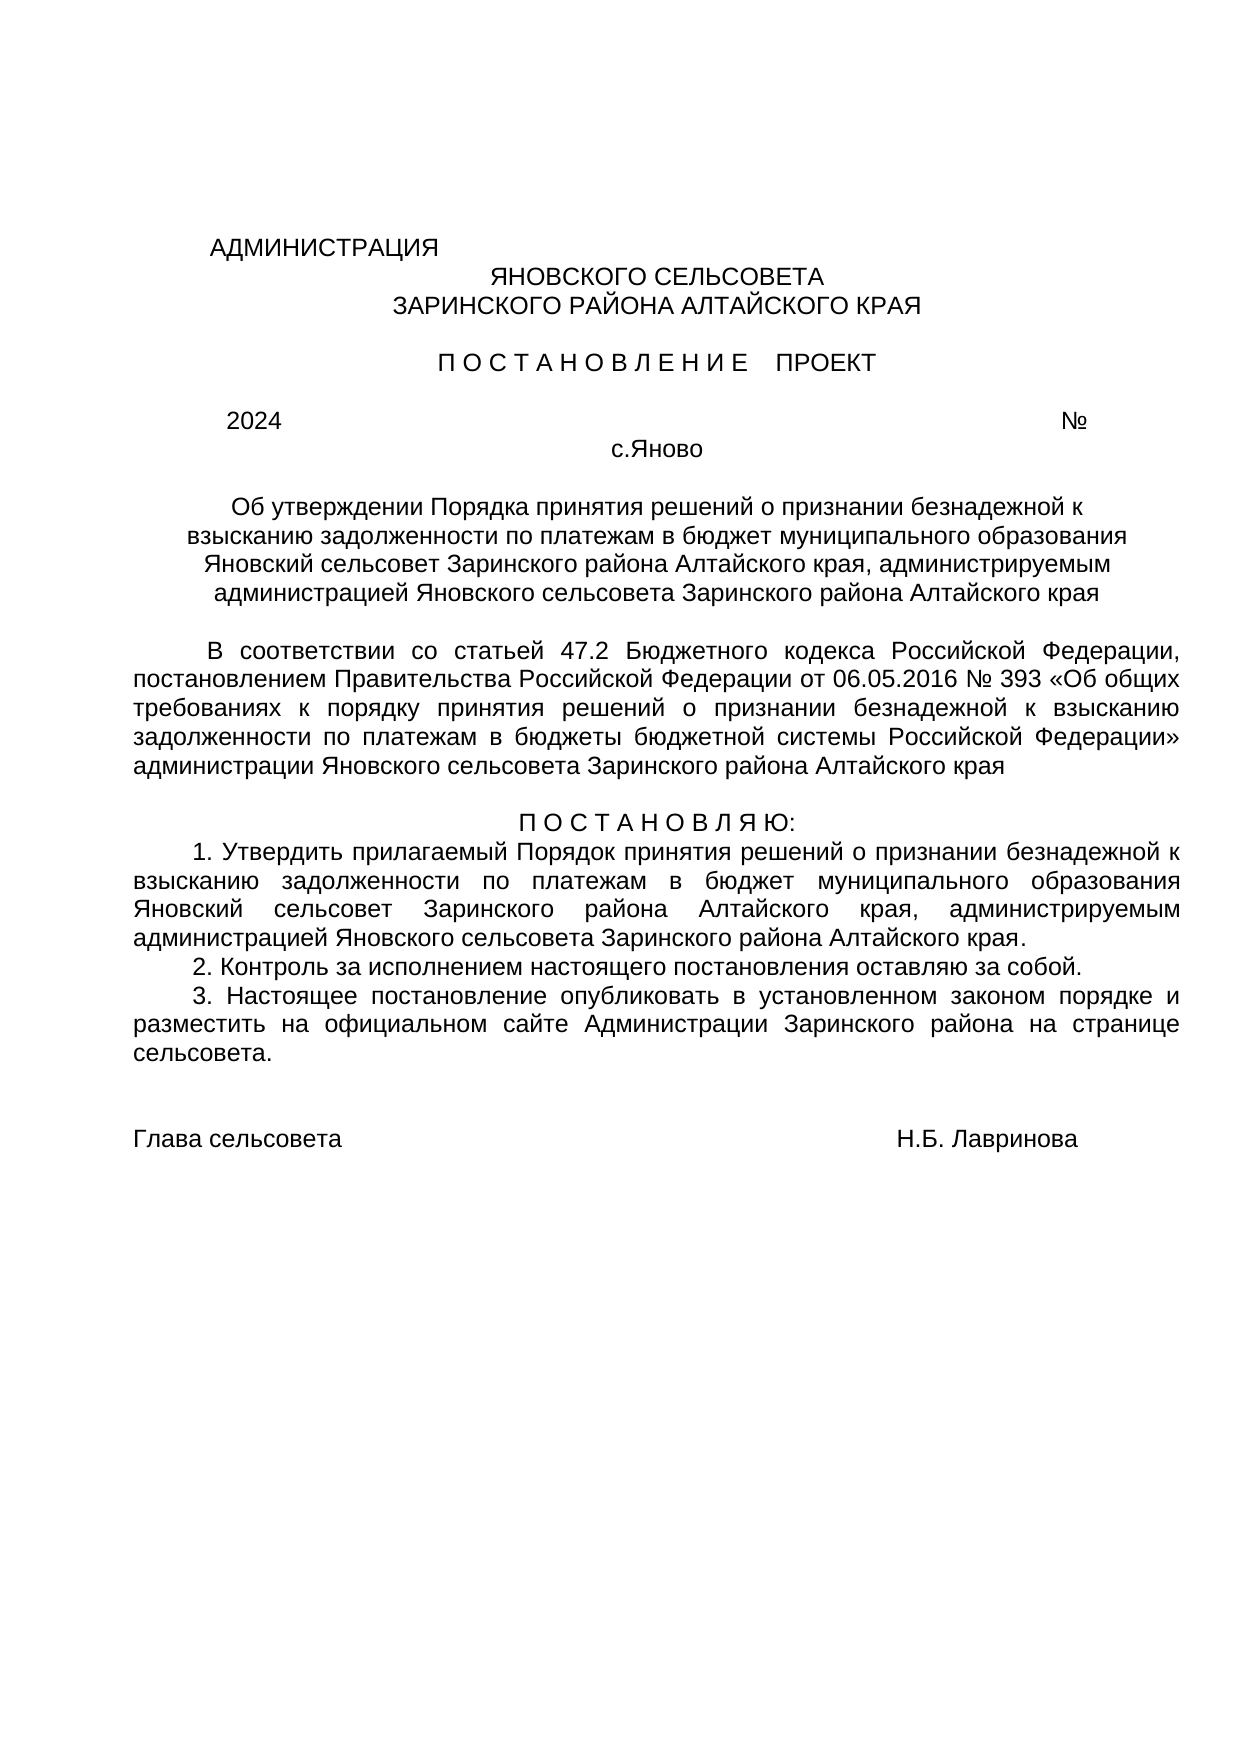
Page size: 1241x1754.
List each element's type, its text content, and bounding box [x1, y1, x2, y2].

text с.Яново [133, 434, 1181, 463]
text 2. Контроль за исполнением настоящего постановления оставляю за собой. [133, 952, 1181, 981]
text взысканию задолженности по платежам в бюджет муниципального образования Яновский сельсовет Заринского района Алтайского края, администрируемым администрацией Яновского сельсовета Заринского района Алтайского края [133, 521, 1181, 607]
text 2024 № [133, 406, 1181, 434]
text 1. Утвердить прилагаемый Порядок принятия решений о признании безнадежной к взысканию задолженности по платежам в бюджет муниципального образования Яновский сельсовет Заринского района Алтайского края, администрируемым администрацией Яновского сельсовета Заринского района Алтайского края. [133, 837, 1181, 952]
text П О С Т А Н О В Л Е Н И Е ПРОЕКТ [133, 348, 1181, 377]
text П О С Т А Н О В Л Я Ю: [133, 808, 1181, 837]
text В соответствии со статьей 47.2 Бюджетного кодекса Российской Федерации, постановлением Правительства Российской Федерации от 06.05.2016 № 393 «Об общих требованиях к порядку принятия решений о признании безнадежной к взысканию задолженности по платежам в бюджеты бюджетной системы Российской Федерации» администрации Яновского сельсовета Заринского района Алтайского края [133, 636, 1181, 779]
text Глава сельсовета Н.Б. Лавринова [133, 1124, 1181, 1153]
text ЗАРИНСКОГО РАЙОНА АЛТАЙСКОГО КРАЯ [133, 291, 1181, 319]
text АДМИНИСТРАЦИЯ ЯНОВСКОГО СЕЛЬСОВЕТА [133, 233, 1181, 291]
text 3. Настоящее постановление опубликовать в установленном законом порядке и разместить на официальном сайте Администрации Заринского района на странице сельсовета. [133, 981, 1181, 1067]
text Об утверждении Порядка принятия решений о признании безнадежной к [133, 492, 1181, 521]
